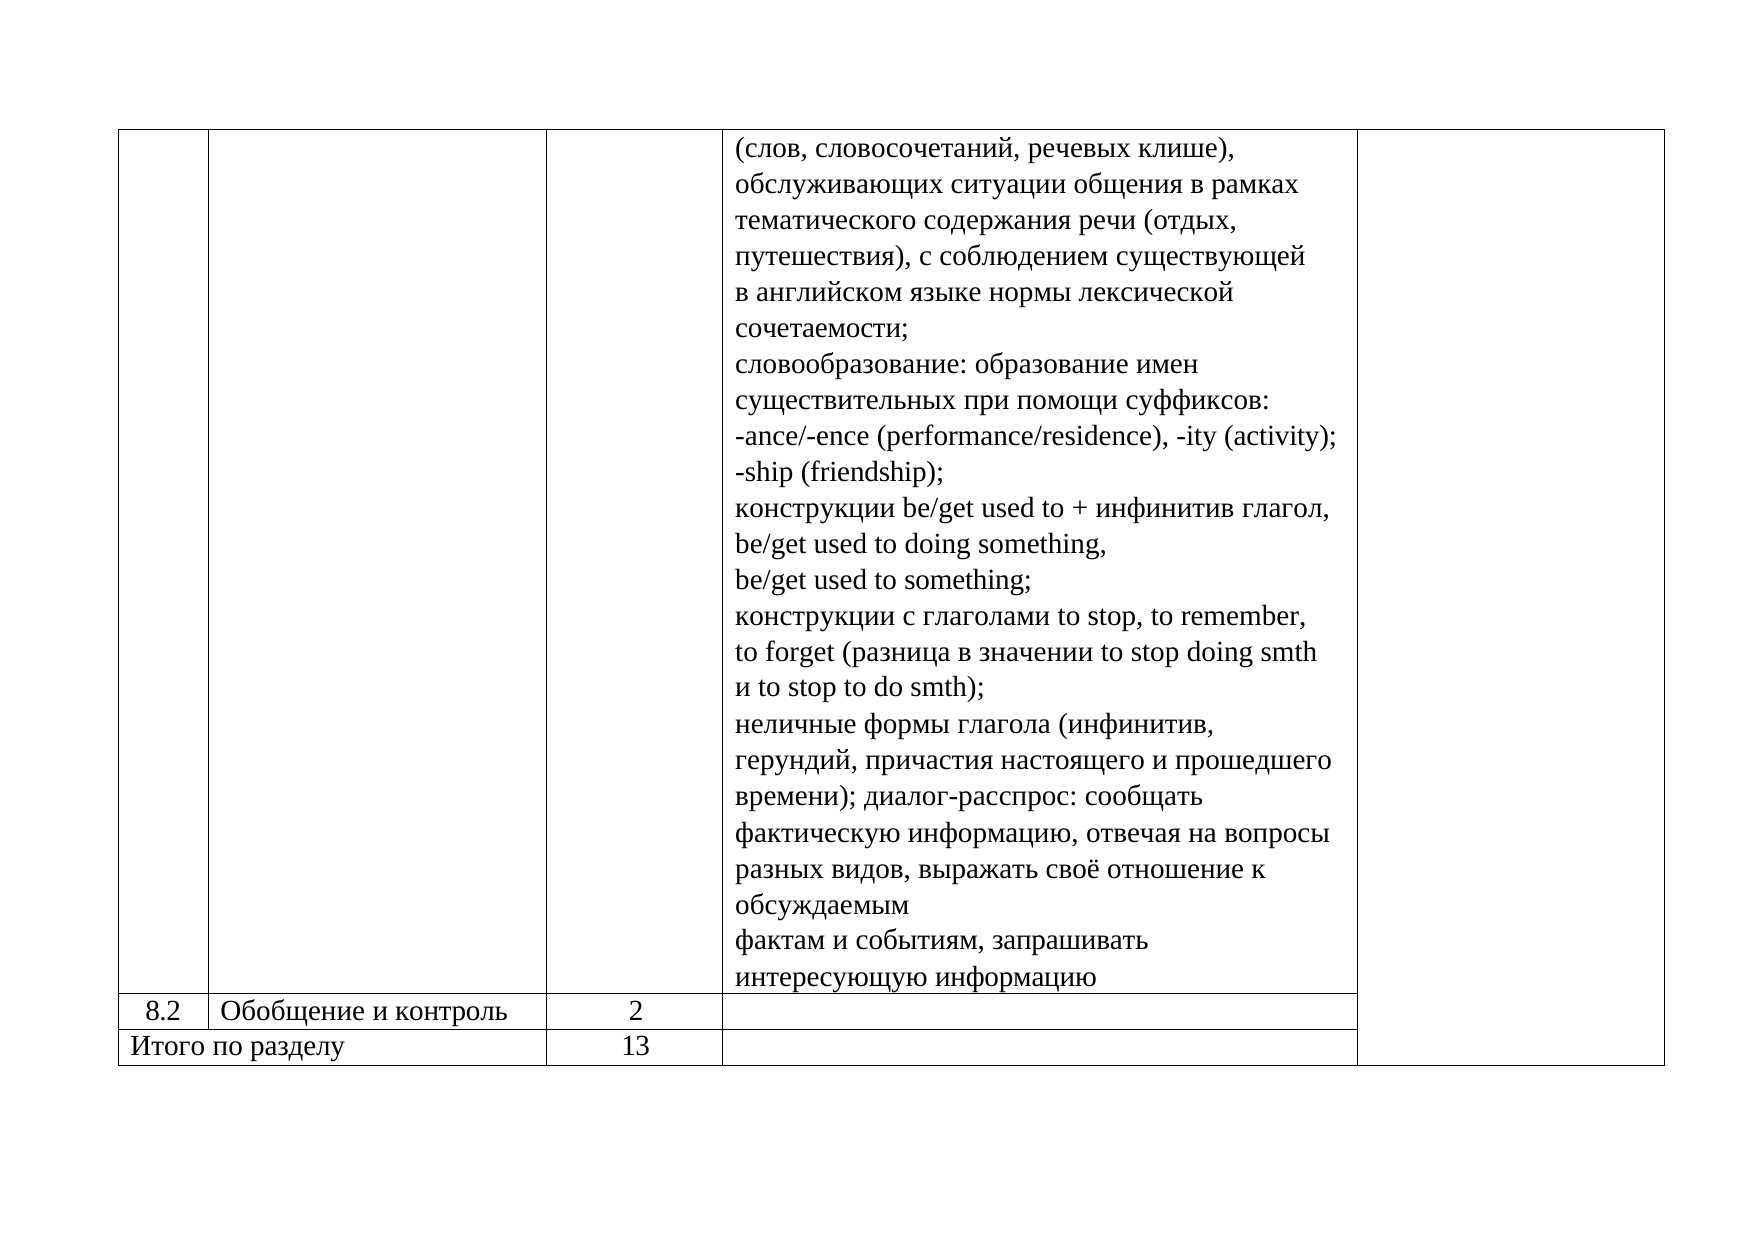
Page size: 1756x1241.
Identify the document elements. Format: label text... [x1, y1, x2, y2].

table_header [547, 130, 722, 992]
table_header [119, 130, 208, 992]
table_header [209, 130, 546, 992]
table_cell 2 [547, 994, 722, 1029]
table_cell 13 [547, 1030, 722, 1065]
table_header [1358, 130, 1664, 1065]
table_header (слов, словосочетаний, речевых клише), обслуживающих ситуации общения в рамках тематического содержания речи (отдых, путешествия), с соблюдением существующей в английском языке нормы лексической сочетаемости; словообразование: образование имен существительных при помощи суффиксов: -ance/-ence (performance/residence), -ity (activity); -ship (friendship); конструкции be/get used to + инфинитив глагол, be/get used to doing something, be/get used to something; конструкции c глаголами to stop, to remember, to forget (разница в значении to stop doing smth и to stop to do smth); неличные формы глагола (инфинитив, герундий, причастия настоящего и прошедшего времени); диалог-расспрос: сообщать фактическую информацию, отвечая на вопросы разных видов, выражать своё отношение к обсуждаемым фактам и событиям, запрашивать интересующую информацию [723, 130, 1357, 992]
table_cell [723, 1030, 1357, 1065]
table_cell Итого по разделу [119, 1030, 546, 1065]
table_cell Обобщение и контроль [209, 994, 546, 1029]
table_cell 8.2 [119, 994, 208, 1029]
table_cell [723, 994, 1357, 1029]
